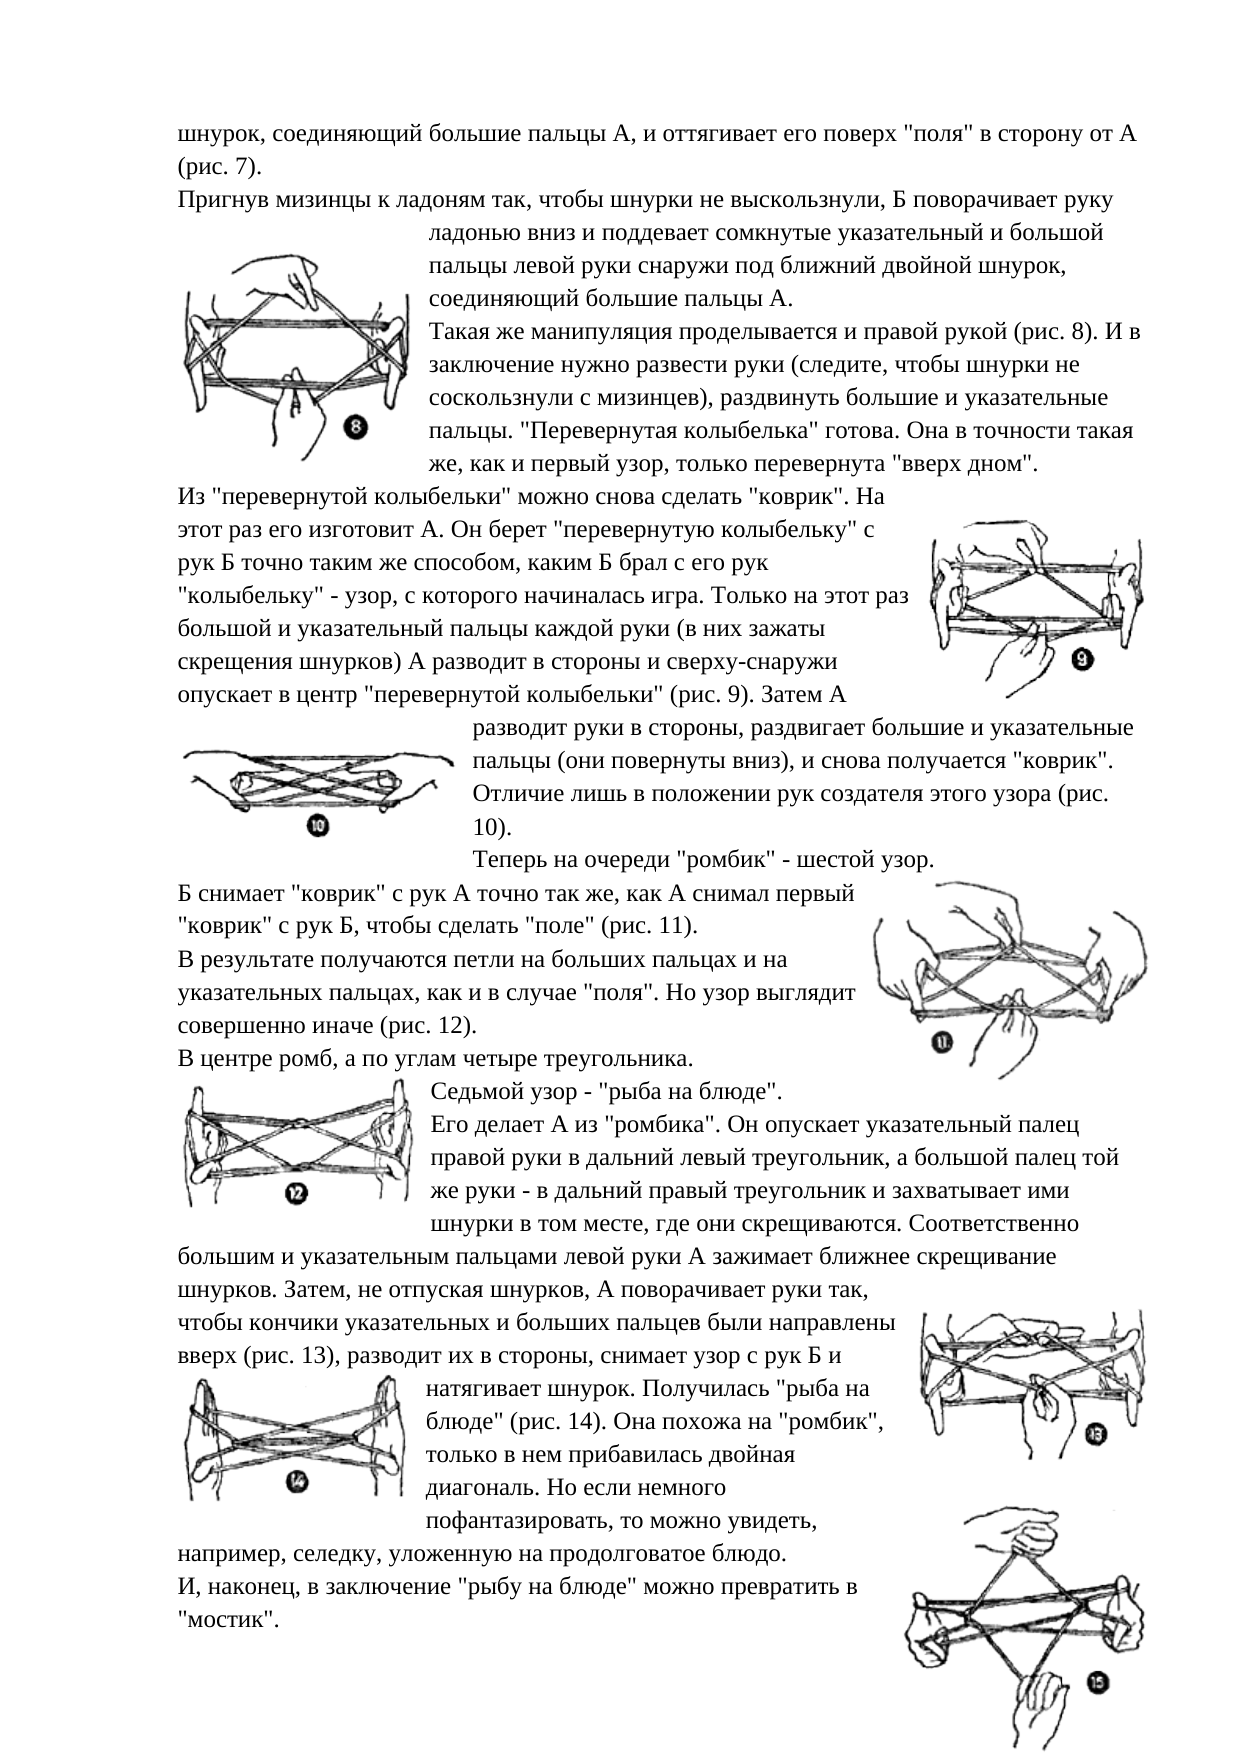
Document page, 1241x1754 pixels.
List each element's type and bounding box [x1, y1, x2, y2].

picture [922, 514, 1152, 702]
picture [177, 1372, 415, 1508]
picture [901, 1502, 1152, 1754]
picture [177, 1075, 420, 1211]
picture [912, 1306, 1152, 1465]
text [177, 118, 1152, 1633]
picture [177, 745, 462, 844]
picture [870, 877, 1152, 1084]
picture [177, 250, 418, 465]
